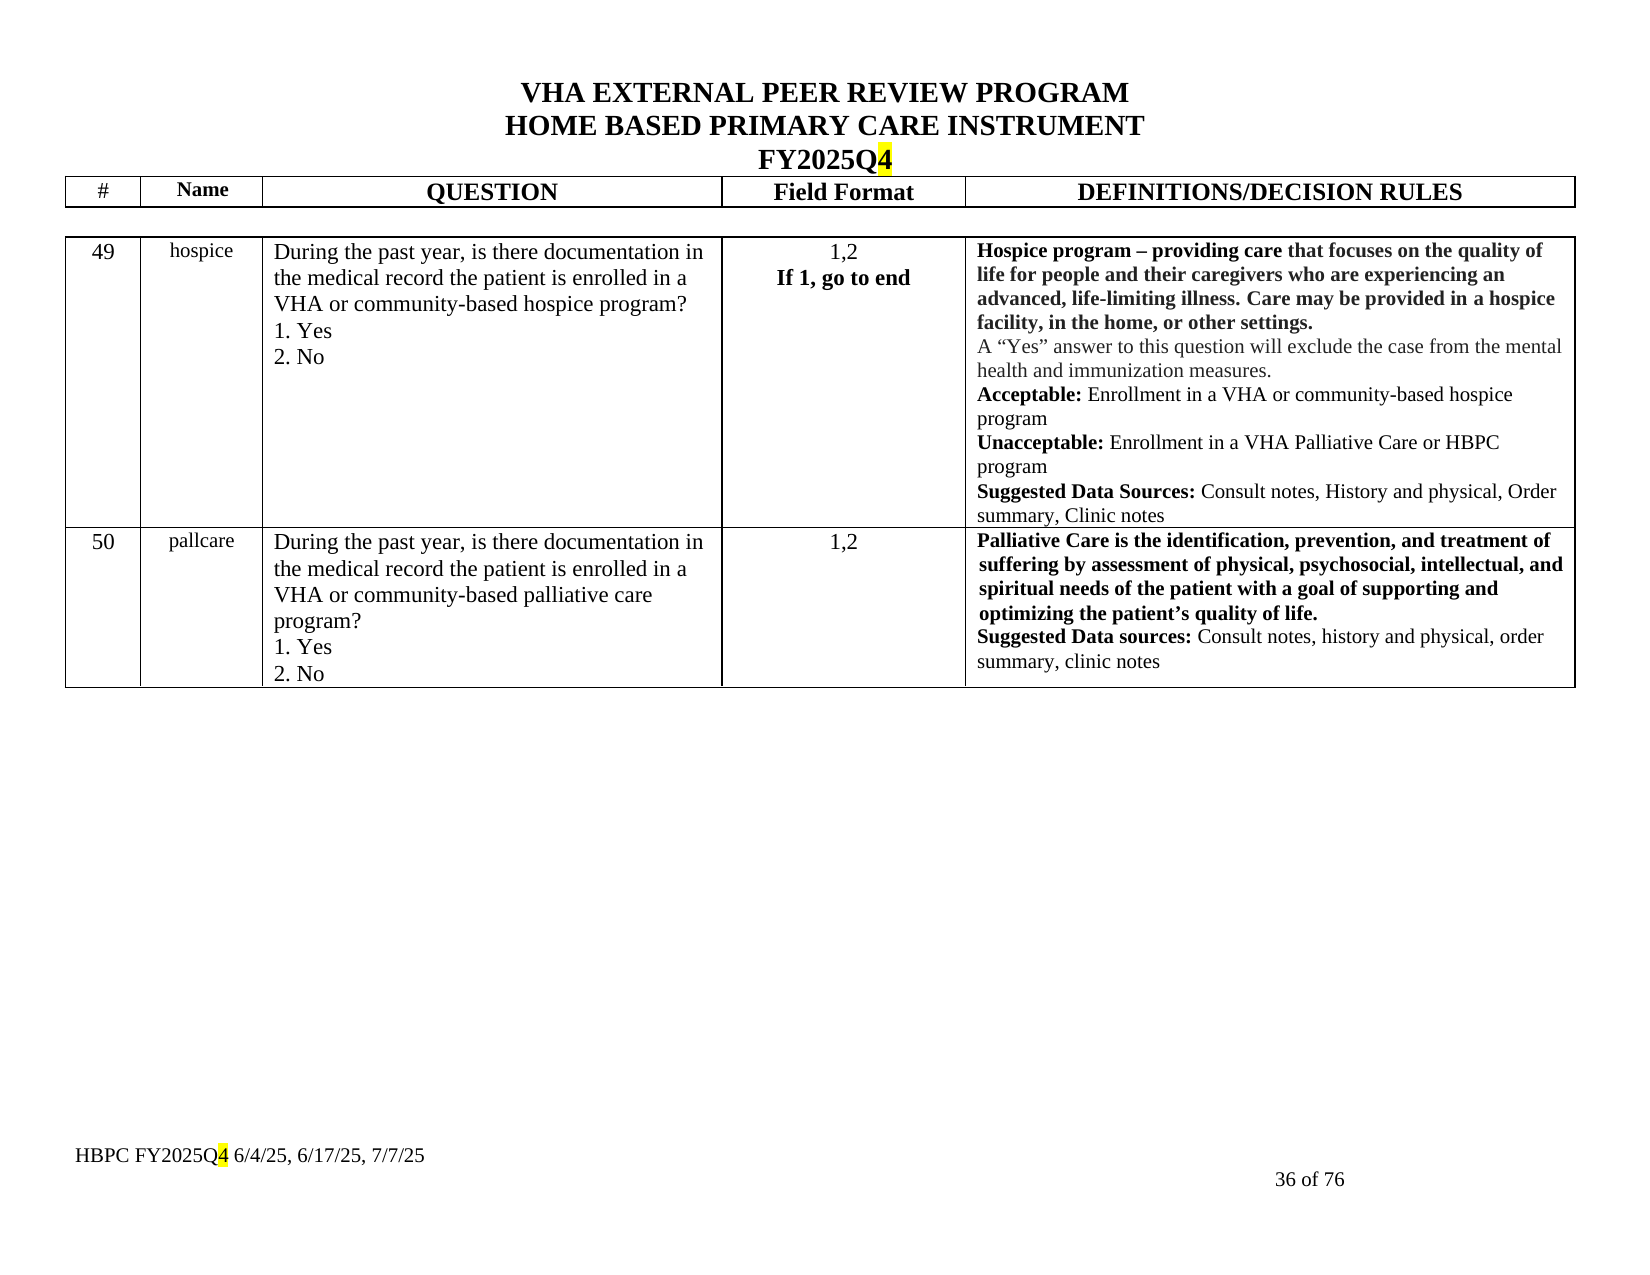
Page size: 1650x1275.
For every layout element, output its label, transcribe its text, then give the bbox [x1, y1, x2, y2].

table_cell hospice [141, 238, 262, 527]
table_cell pallcare [141, 528, 262, 686]
table_cell During the past year, is there documentation in the medical record the patient is enrolled in a VHA or community-based hospice program? 1. Yes 2. No [263, 238, 721, 527]
table_cell 49 [66, 238, 140, 527]
table_cell 50 [66, 528, 140, 686]
table_cell 1,2 If 1, go to end [723, 238, 965, 527]
table_cell Palliative Care is the identification, prevention, and treatment of suffering by assessment of physical, psychosocial, intellectual, and spiritual needs of the patient with a goal of supporting and optimizing the patient’s quality of life. Suggested Data sources: Consult notes, history and physical, order summary, clinic notes [966, 528, 1574, 686]
table_cell During the past year, is there documentation in the medical record the patient is enrolled in a VHA or community-based palliative care program? 1. Yes 2. No [263, 528, 721, 686]
table_cell Hospice program – providing care that focuses on the quality of life for people and their caregivers who are experiencing an advanced, life-limiting illness. Care may be provided in a hospice facility, in the home, or other settings. A “Yes” answer to this question will exclude the case from the mental health and immunization measures. Acceptable: Enrollment in a VHA or community-based hospice program Unacceptable: Enrollment in a VHA Palliative Care or HBPC program Suggested Data Sources: Consult notes, History and physical, Order summary, Clinic notes [966, 238, 1574, 527]
table_cell 1,2 [723, 528, 965, 686]
